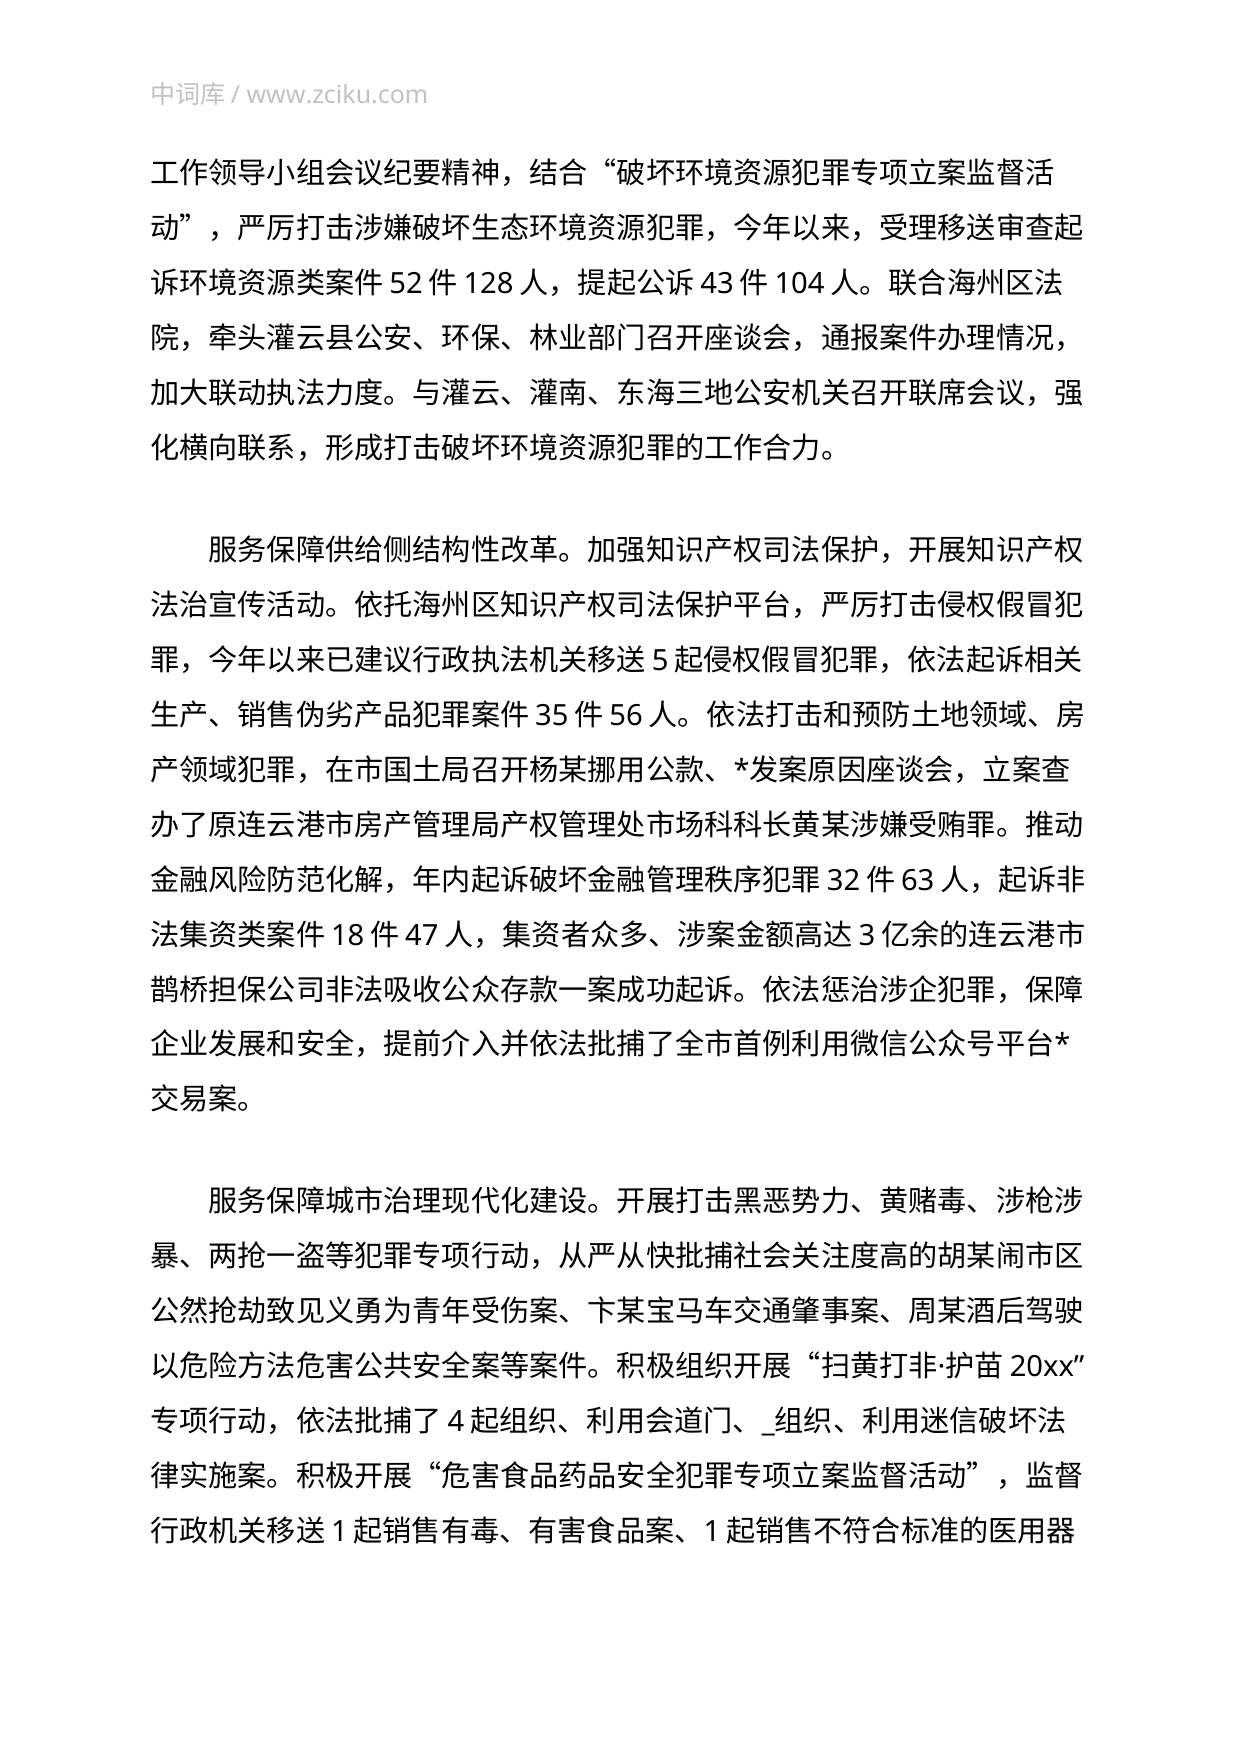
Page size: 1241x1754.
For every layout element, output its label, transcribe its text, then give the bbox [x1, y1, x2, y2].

text 服务保障供给侧结构性改革。加强知识产权司法保护，开展知识产权法治宣传活动。依托海州区知识产权司法保护平台，严厉打击侵权假冒犯罪，今年以来已建议行政执法机关移送5起侵权假冒犯罪，依法起诉相关生产、销售伪劣产品犯罪案件35件56人。依法打击和预防土地领域、房产领域犯罪，在市国土局召开杨某挪用公款、*发案原因座谈会，立案查办了原连云港市房产管理局产权管理处市场科科长黄某涉嫌受贿罪。推动金融风险防范化解，年内起诉破坏金融管理秩序犯罪32件63人，起诉非法集资类案件18件47人，集资者众多、涉案金额高达3亿余的连云港市鹊桥担保公司非法吸收公众存款一案成功起诉。依法惩治涉企犯罪，保障企业发展和安全，提前介入并依法批捕了全市首例利用微信公众号平台*交易案。 [150, 526, 1090, 1118]
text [150, 150, 1090, 467]
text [150, 1178, 1090, 1550]
